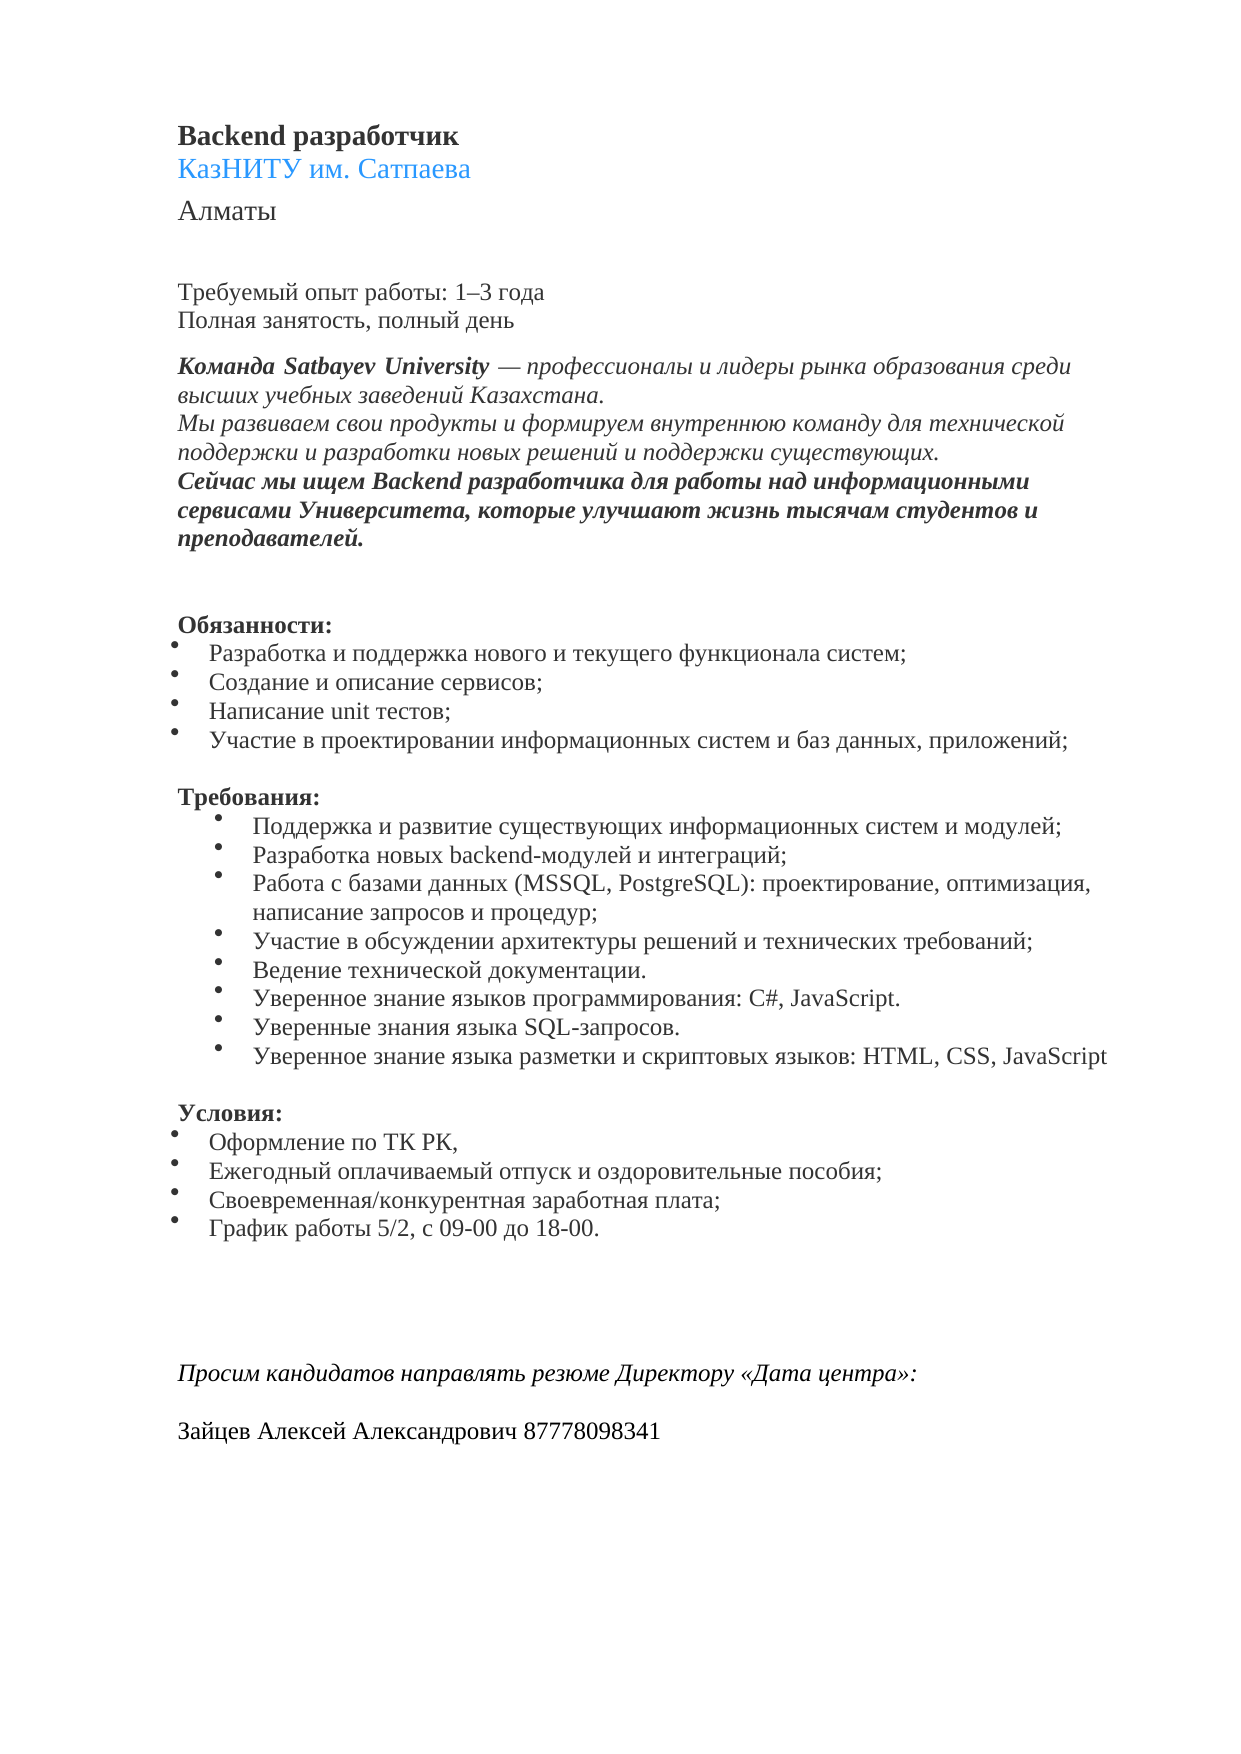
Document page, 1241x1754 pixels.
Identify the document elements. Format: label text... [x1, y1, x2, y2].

text Backend разработчик [177, 118, 1152, 152]
text Мы развиваем свои продукты и формируем внутреннюю команду для технической поддержки и разработки новых решений и поддержки существующих. [177, 408, 1152, 466]
text Условия: [177, 1098, 1152, 1127]
list Уверенные знания языка SQL-запросов. [215, 1012, 1152, 1041]
text Требуемый опыт работы: 1–3 года [177, 277, 1152, 306]
text КазНИТУ им. Сатпаева [177, 152, 1152, 185]
text Сейчас мы ищем Backend разработчика для работы над информационными сервисами Университета, которые улучшают жизнь тысячам студентов и преподавателей. [177, 466, 1152, 552]
list Уверенное знание языков программирования: C#, JavaScript. [215, 983, 1152, 1012]
list Участие в проектировании информационных систем и баз данных, приложений; [171, 725, 1152, 753]
list Участие в обсуждении архитектуры решений и технических требований; [215, 926, 1152, 955]
text Зайцев Алексей Александрович 87778098341 [177, 1416, 1152, 1445]
list Работа с базами данных (MSSQL, PostgreSQL): проектирование, оптимизация, написание запросов и процедур; [215, 868, 1152, 926]
list График работы 5/2, с 09-00 до 18-00. [171, 1213, 1152, 1242]
text Команда Satbayev University — профессионалы и лидеры рынка образования среди высших учебных заведений Казахстана. [177, 351, 1152, 408]
list Разработка новых backend-модулей и интеграций; [215, 840, 1152, 868]
list Создание и описание сервисов; [171, 667, 1152, 696]
list Оформление по ТК РК, [171, 1127, 1152, 1156]
text Требования: [177, 782, 1152, 811]
list Ведение технической документации. [215, 955, 1152, 983]
text Просим кандидатов направлять резюме Директору «Дата центра»: [177, 1358, 1152, 1387]
list Своевременная/конкурентная заработная плата; [171, 1185, 1152, 1213]
text Полная занятость, полный день [177, 306, 1152, 334]
text Обязанности: [177, 610, 1152, 638]
list Поддержка и развитие существующих информационных систем и модулей; [215, 811, 1152, 840]
list Разработка и поддержка нового и текущего функционала систем; [171, 638, 1152, 667]
text Алматы [177, 193, 1152, 227]
list Написание unit тестов; [171, 696, 1152, 725]
list Уверенное знание языка разметки и скриптовых языков: HTML, CSS, JavaScript [215, 1041, 1152, 1070]
list Ежегодный оплачиваемый отпуск и оздоровительные пособия; [171, 1156, 1152, 1185]
